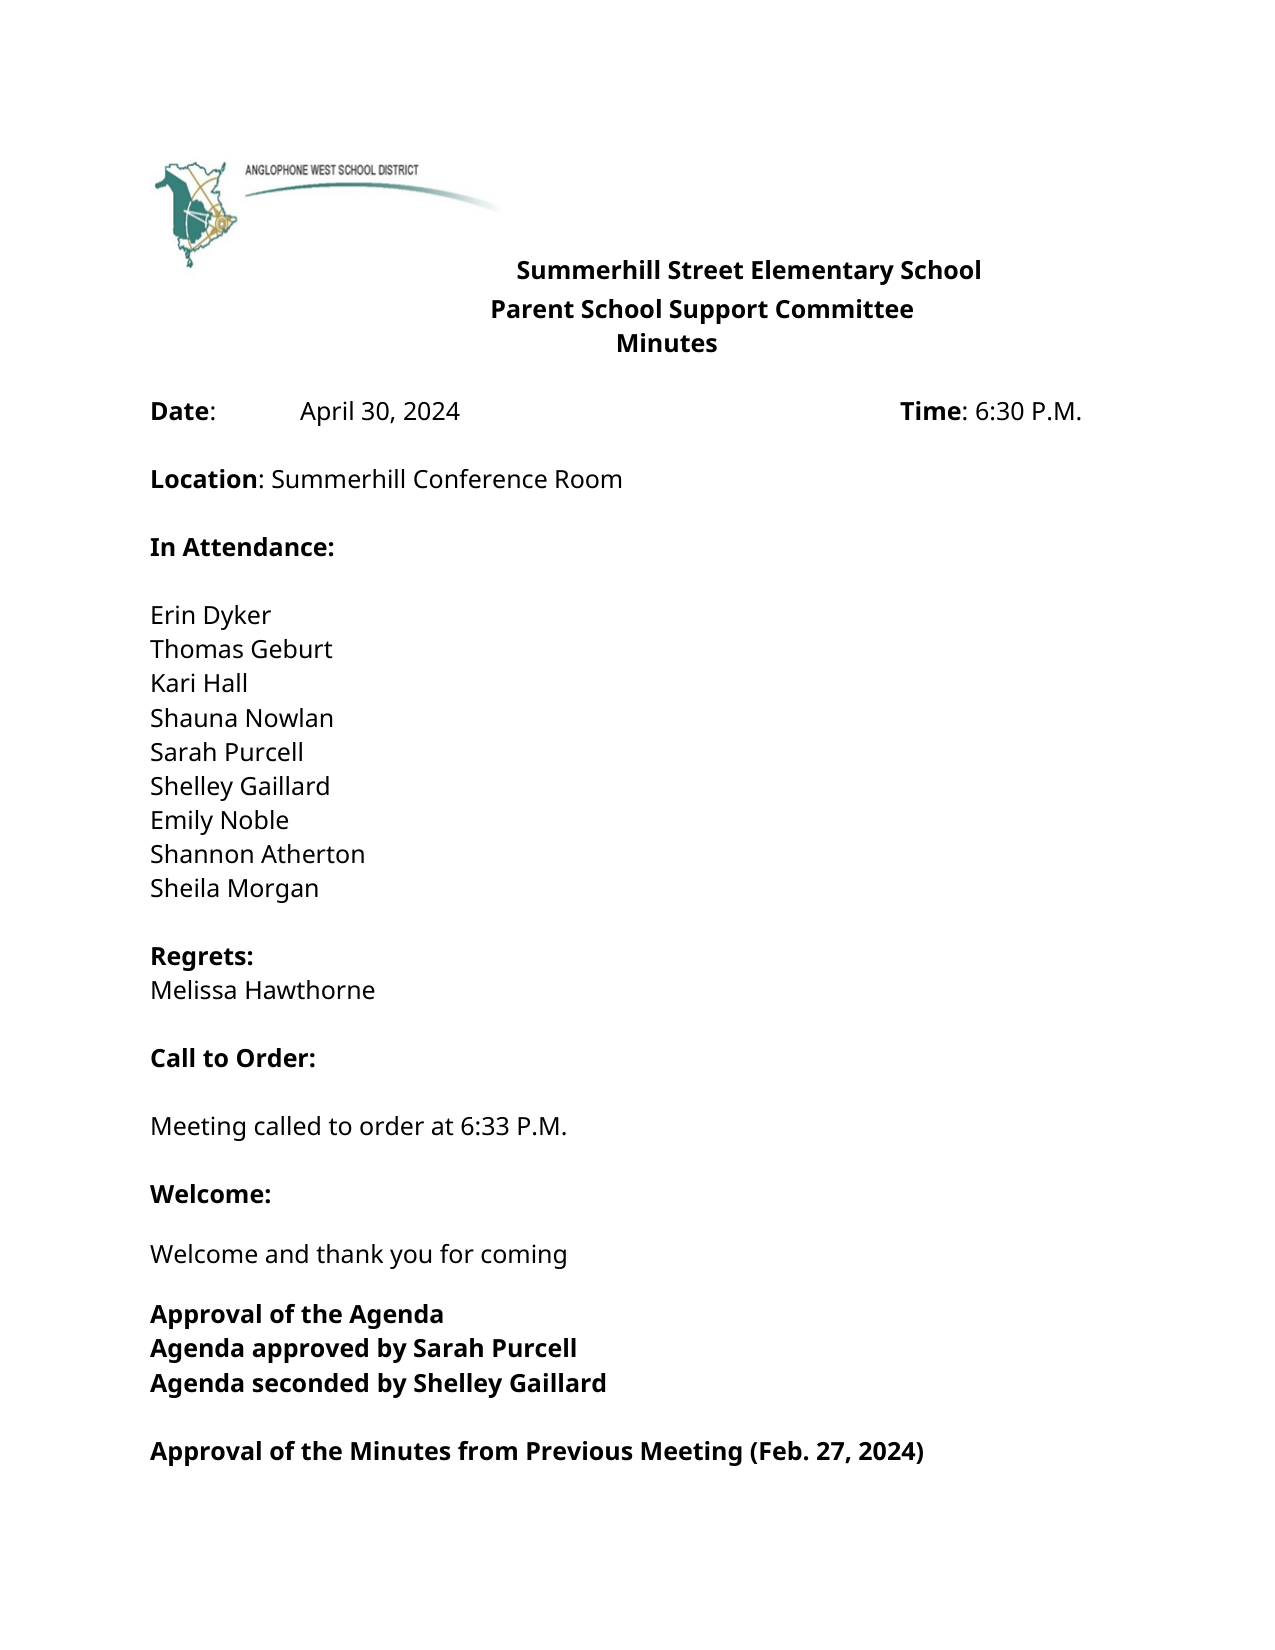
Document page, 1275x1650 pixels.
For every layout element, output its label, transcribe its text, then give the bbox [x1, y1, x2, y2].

text Sarah Purcell [150, 734, 1125, 768]
text Agenda seconded by Shelley Gaillard [150, 1365, 1125, 1399]
text Regrets: [150, 939, 1125, 973]
text Location: Summerhill Conference Room [150, 462, 1125, 496]
text Melissa Hawthorne [150, 973, 1125, 1007]
text Thomas Geburt [150, 632, 1125, 666]
picture [150, 150, 511, 279]
text Emily Noble [150, 802, 1125, 836]
text Agenda approved by Sarah Purcell [150, 1331, 1125, 1365]
text Shelley Gaillard [150, 768, 1125, 802]
text Sheila Morgan [150, 871, 1125, 904]
text Welcome and thank you for coming [150, 1237, 1125, 1271]
text Minutes [150, 326, 1125, 359]
text Approval of the Agenda [150, 1297, 1125, 1331]
text Kari Hall [150, 666, 1125, 700]
text Erin Dyker [150, 598, 1125, 632]
text Shauna Nowlan [150, 700, 1125, 734]
text Call to Order: [150, 1041, 1125, 1075]
text Shannon Atherton [150, 836, 1125, 871]
text Meeting called to order at 6:33 P.M. [150, 1109, 1125, 1143]
text Approval of the Minutes from Previous Meeting (Feb. 27, 2024) [150, 1433, 1125, 1467]
text Date: April 30, 2024 Time: 6:30 P.M. [150, 394, 1125, 428]
text In Attendance: [150, 530, 1125, 564]
text Parent School Support Committee [150, 291, 1125, 326]
text Welcome: [150, 1177, 1125, 1211]
